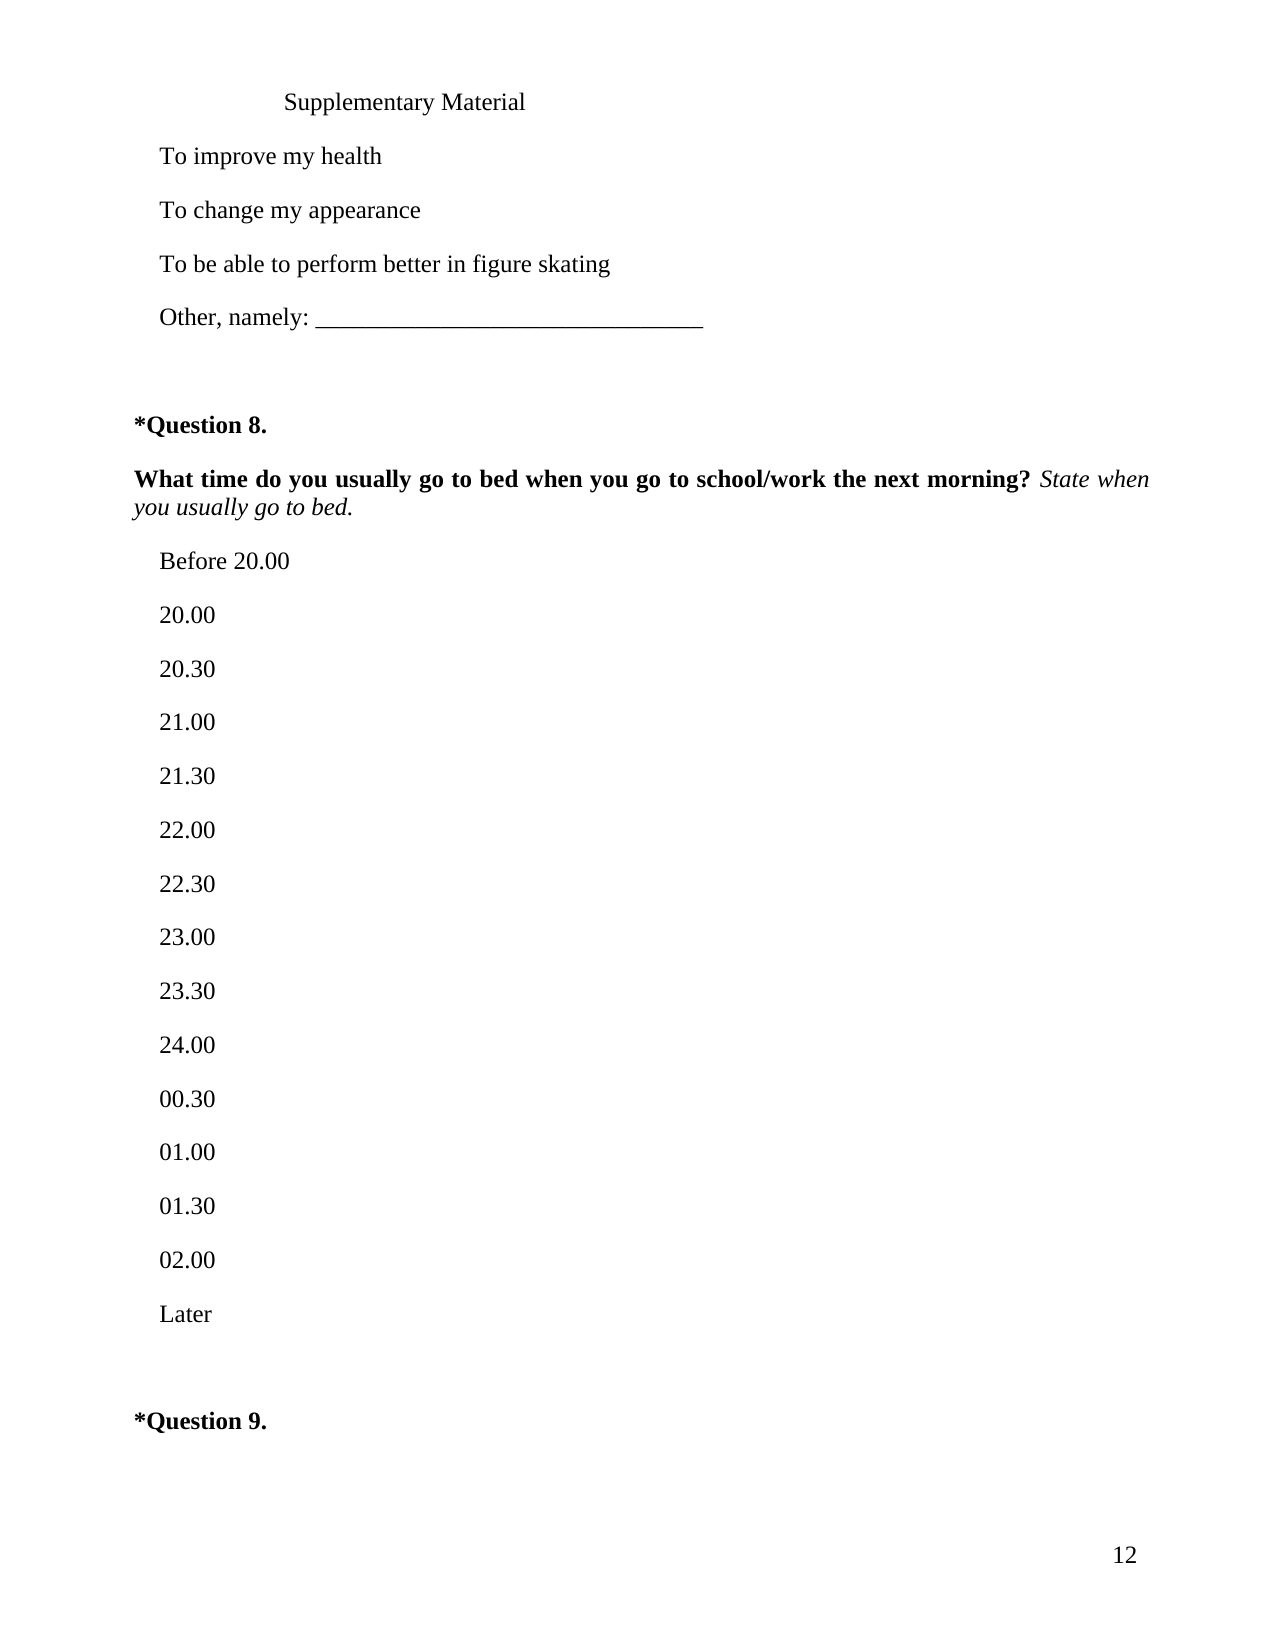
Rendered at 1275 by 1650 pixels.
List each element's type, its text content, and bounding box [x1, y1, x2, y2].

text What time do you usually go to bed when you go to school/work the next morning? State when you usually go to bed. [133, 464, 1152, 521]
text  01.30 [133, 1191, 1152, 1220]
text  23.30 [133, 976, 1152, 1005]
text  21.00 [133, 707, 1152, 736]
text  21.30 [133, 761, 1152, 790]
text  22.30 [133, 869, 1152, 897]
text  Later [133, 1299, 1152, 1327]
text  24.00 [133, 1030, 1152, 1059]
text  01.00 [133, 1137, 1152, 1166]
text *Question 9. [133, 1406, 1152, 1435]
text  Other, namely: _______________________________ [133, 302, 1152, 331]
text  23.00 [133, 922, 1152, 951]
text  20.30 [133, 654, 1152, 682]
text  20.00 [133, 600, 1152, 629]
text  To improve my health [133, 141, 1152, 170]
text  To be able to perform better in figure skating [133, 249, 1152, 277]
text *Question 8. [133, 410, 1152, 439]
text  Before 20.00 [133, 546, 1152, 575]
text  22.00 [133, 815, 1152, 844]
text  To change my appearance [133, 195, 1152, 224]
text  02.00 [133, 1245, 1152, 1274]
text  00.30 [133, 1084, 1152, 1112]
